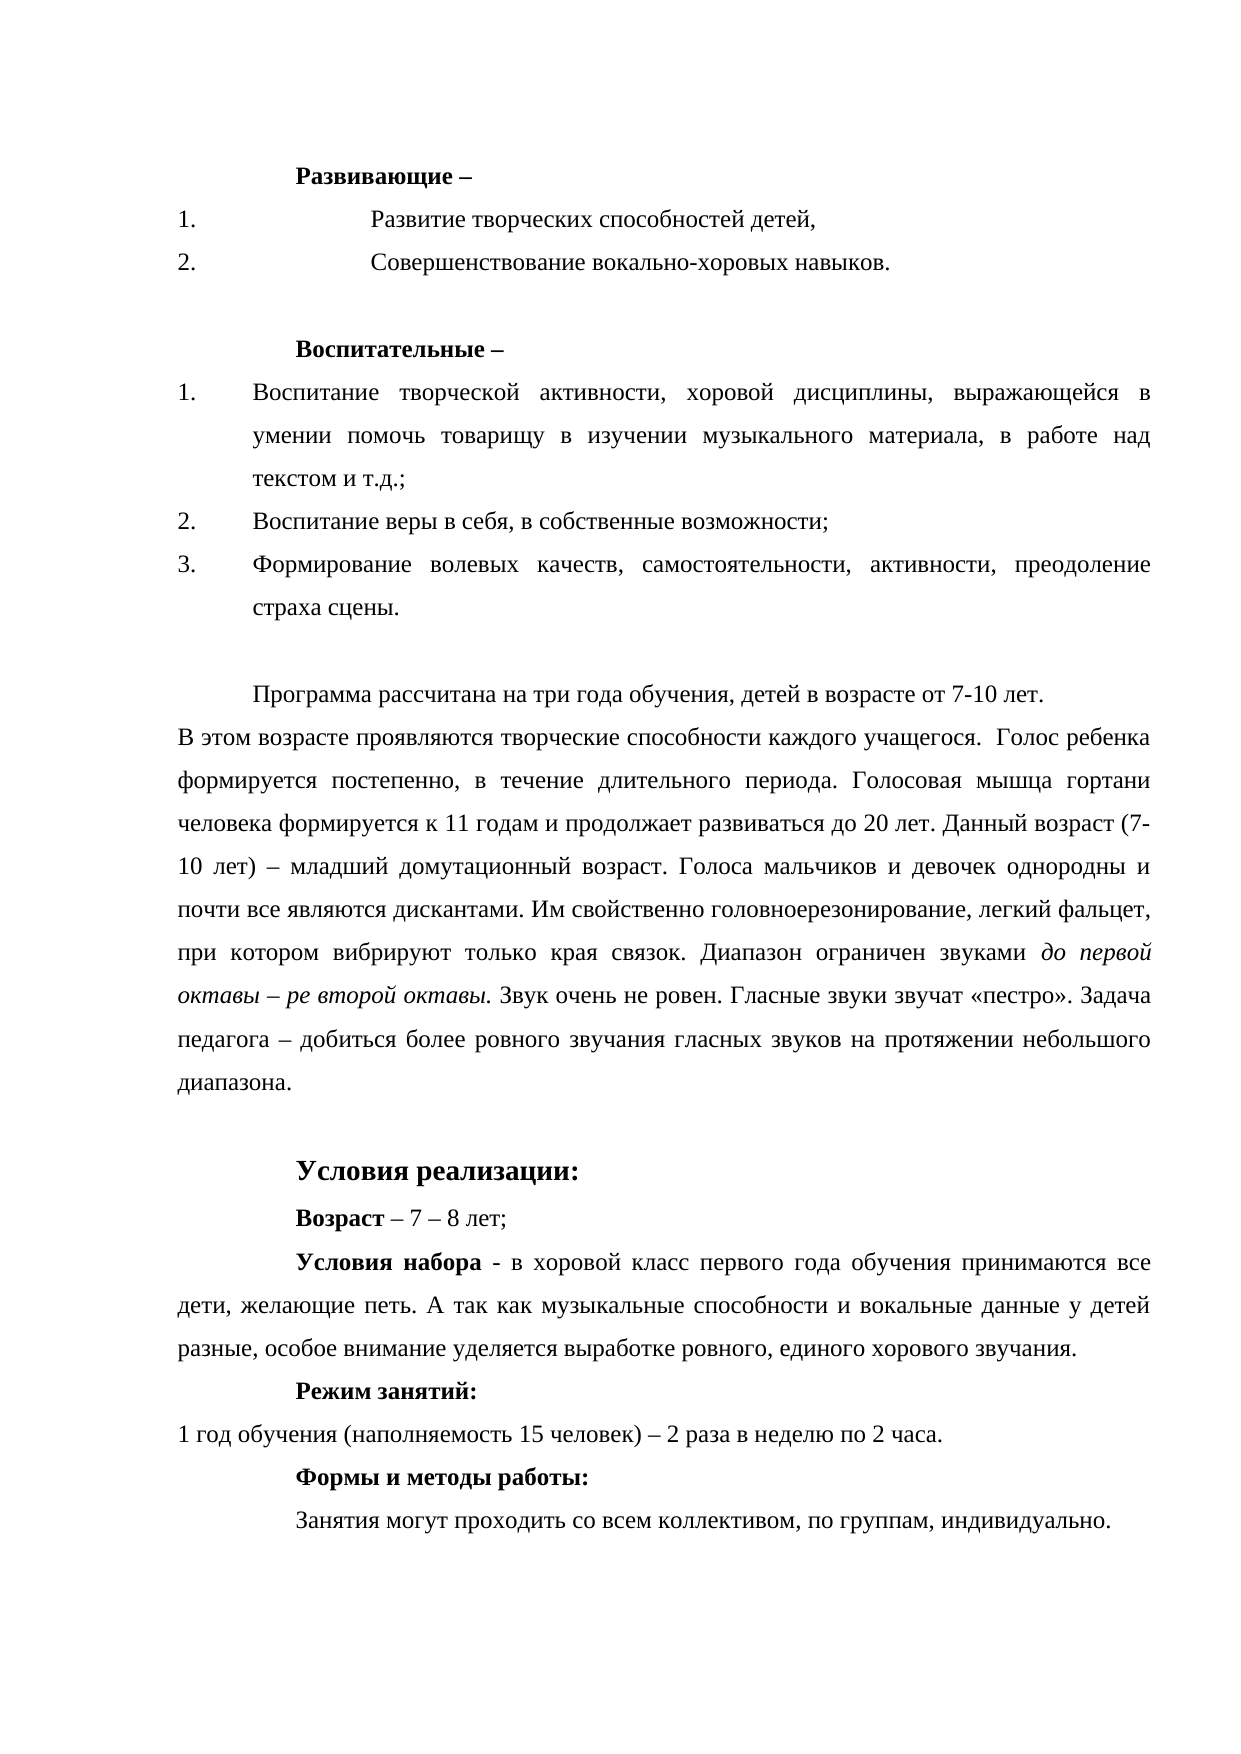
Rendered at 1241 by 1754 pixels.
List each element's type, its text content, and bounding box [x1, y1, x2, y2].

text Условия реализации: [177, 1153, 1152, 1187]
text Условия набора - в хоровой класс первого года обучения принимаются все дети, желающие петь. А так как музыкальные способности и вокальные данные у детей разные, особое внимание уделяется выработке ровного, единого хорового звучания. [177, 1247, 1152, 1362]
list Воспитание творческой активности, хоровой дисциплины, выражающейся в умении помочь товарищу в изучении музыкального материала, в работе над текстом и т.д.; [177, 377, 1152, 492]
text Развивающие – [177, 161, 1152, 190]
text Возраст – 7 – 8 лет; [177, 1203, 1152, 1232]
list Совершенствование вокально-хоровых навыков. [177, 247, 1152, 276]
list Воспитание веры в себя, в собственные возможности; [177, 506, 1152, 535]
text Режим занятий: [177, 1376, 1152, 1405]
text Формы и методы работы: [177, 1462, 1152, 1491]
text Занятия могут проходить со всем коллективом, по группам, индивидуально. [177, 1505, 1152, 1534]
text Программа рассчитана на три года обучения, детей в возрасте от 7-10 лет. [252, 679, 1152, 707]
text В этом возрасте проявляются творческие способности каждого учащегося. Голос ребенка формируется постепенно, в течение длительного периода. Голосовая мышца гортани человека формируется к 11 годам и продолжает развиваться до 20 лет. Данный возраст (7-10 лет) – младший домутационный возраст. Голоса мальчиков и девочек однородны и почти все являются дискантами. Им свойственно головноерезонирование, легкий фальцет, при котором вибрируют только края связок. Диапазон ограничен звуками до первой октавы – ре второй октавы. Звук очень не ровен. Гласные звуки звучат «пестро». Задача педагога – добиться более ровного звучания гласных звуков на протяжении небольшого диапазона. [177, 722, 1152, 1096]
list Развитие творческих способностей детей, [177, 204, 1152, 233]
text 1 год обучения (наполняемость 15 человек) – 2 раза в неделю по 2 часа. [177, 1419, 1152, 1448]
text Воспитательные – [177, 334, 1152, 362]
list Формирование волевых качеств, самостоятельности, активности, преодоление страха сцены. [177, 549, 1152, 621]
